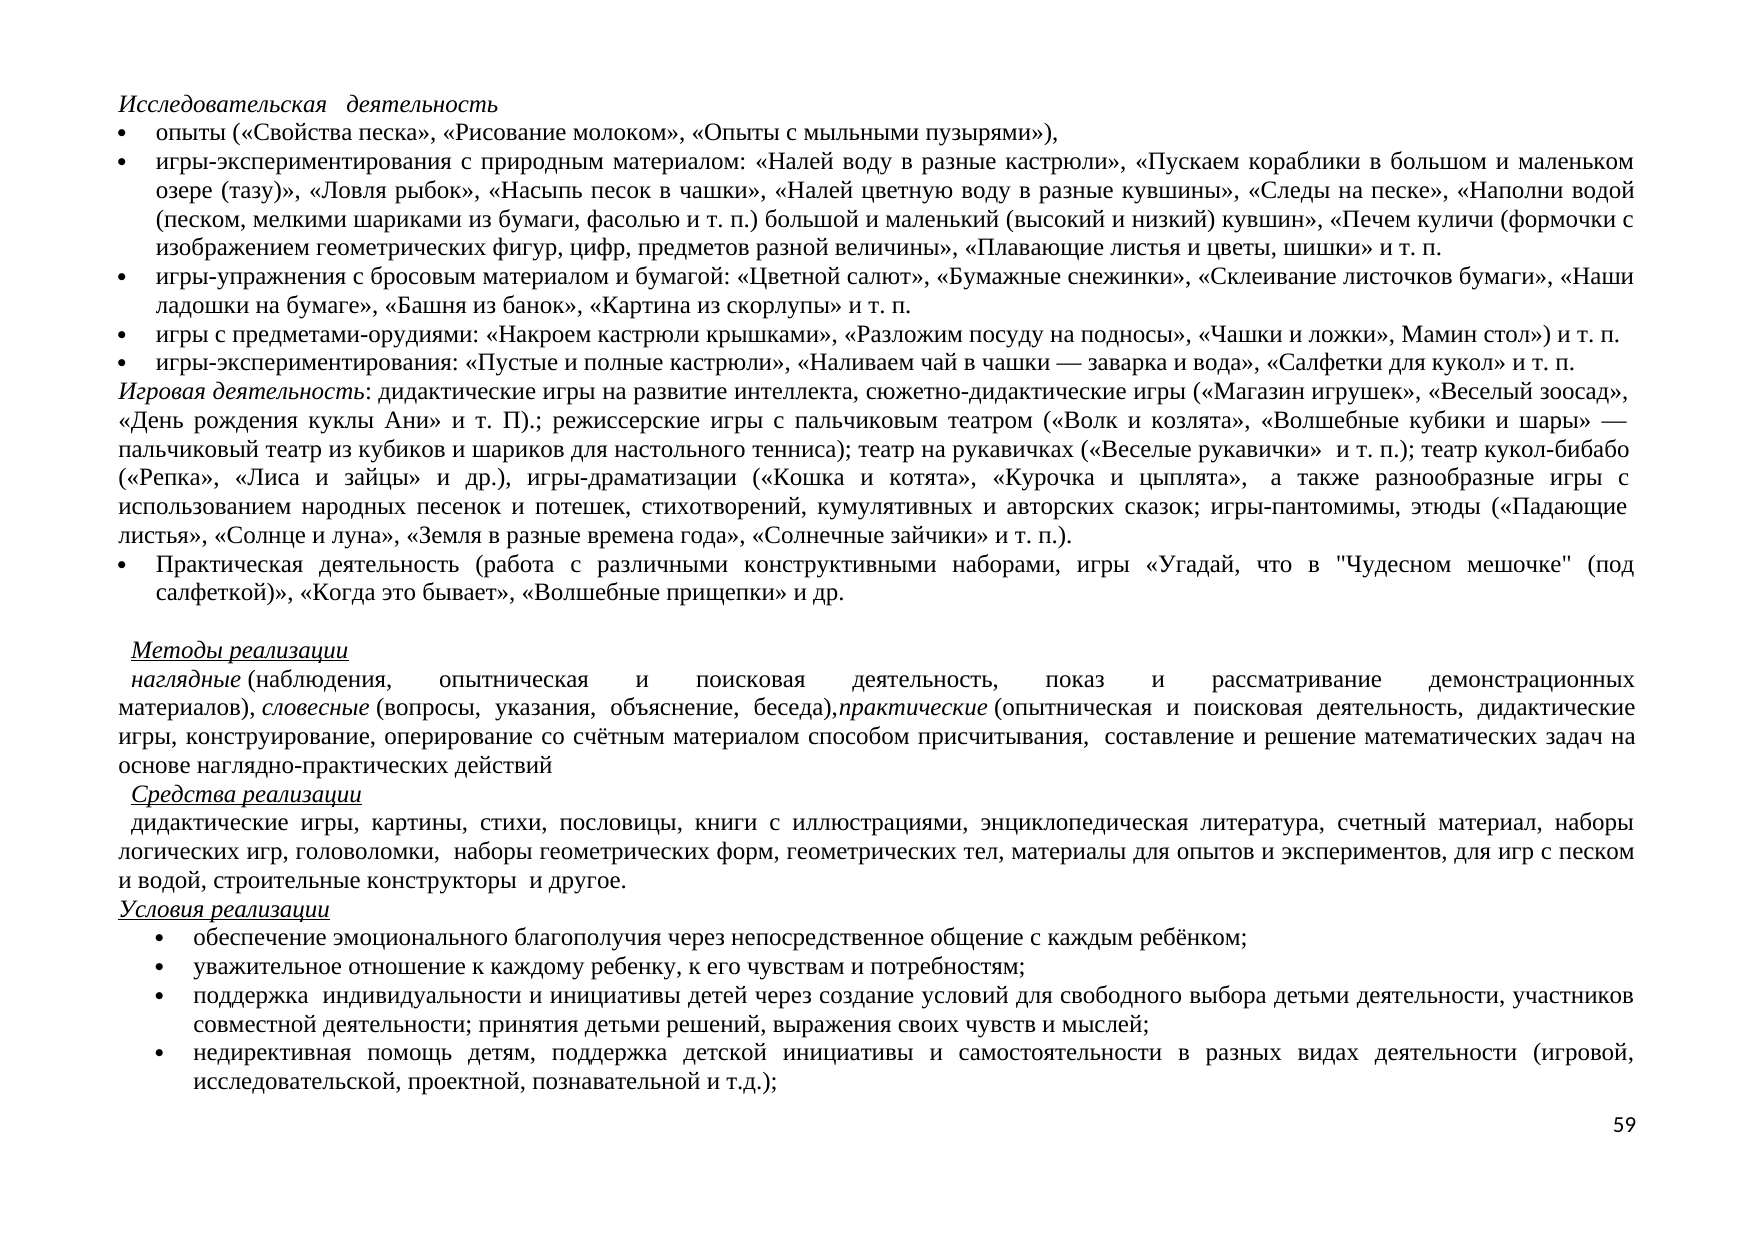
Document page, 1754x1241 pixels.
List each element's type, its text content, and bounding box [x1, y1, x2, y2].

text дидактические игры, картины, стихи, пословицы, книги с иллюстрациями, энциклопедическая литература, счетный материал, наборы логических игр, головоломки, наборы геометрических форм, геометрических тел, материалы для опытов и экспериментов, для игр с песком и водой, строительные конструкторы и другое. [118, 807, 1636, 894]
text Исследовательская деятельность [118, 89, 1636, 117]
text наглядные (наблюдения, опытническая и поисковая деятельность, показ и рассматривание демонстрационных материалов), словесные (вопросы, указания, объяснение, беседа),практические (опытническая и поисковая деятельность, дидактические игры, конструирование, оперирование со счётным материалом способом присчитывания, составление и решение математических задач на основе наглядно-практических действий [118, 664, 1636, 779]
list обеспечение эмоционального благополучия через непосредственное общение с каждым ребёнком; [156, 922, 1636, 951]
text Игровая деятельность: дидактические игры на развитие интеллекта, сюжетно-дидактические игры («Магазин игрушек», «Веселый зоосад», «День рождения куклы Ани» и т. П).; режиссерские игры с пальчиковым театром («Boлк и козлята», «Волшебные кубики и шары» — пальчиковый театр из кубиков и шариков для настольного тенниса); театр на рукавичках («Веселые рукавички» и т. п.); театр кукол-бибабо («Репка», «Лиса и зайцы» и др.), игры-драматизации («Кошка и котята», «Курочка и цыплята», а также разнообразные игры с использованием народных песенок и потешек, стихотворений, кумулятивных и авторских сказок; игры-пантомимы, этюды («Падающие листья», «Солнце и луна», «Земля в разные времена года», «Солнечные зайчики» и т. п.). [118, 376, 1629, 549]
list игры-экспериментирования с природным материалом: «Налей воду в разные кастрюли», «Пускаем кораблики в большом и маленьком озере (тазу)», «Ловля рыбок», «Насыпь песок в чашки», «Налей цветную воду в разные кувшины», «Следы на песке», «Наполни водой (песком, мелкими шариками из бумаги, фасолью и т. п.) большой и маленький (высокий и низкий) кувшин», «Печем куличи (формочки с изображением геометрических фигур, цифр, предметов разной величины», «Плавающие листья и цветы, шишки» и т. п. [118, 146, 1636, 261]
list недирективная помощь детям, поддержка детской инициативы и самостоятельности в разных видах деятельности (игровой, исследовательской, проектной, познавательной и т.д.); [156, 1037, 1636, 1095]
list уважительное отношение к каждому ребенку, к его чувствам и потребностям; [156, 951, 1636, 980]
list игры с предметами-орудиями: «Накроем кастрюли крышками», «Разложим посуду на подносы», «Чашки и ложки», Мамин стол») и т. п. [118, 319, 1636, 347]
list игры-упражнения с бросовым материалом и бумагой: «Цветной салют», «Бумажные снежинки», «Склеивание листочков бумаги», «Наши ладошки на бумаге», «Башня из банок», «Картина из скорлупы» и т. п. [118, 261, 1636, 319]
text Условия реализации [118, 894, 1636, 922]
list игры-экспериментирования: «Пустые и полныe кастрюли», «Наливаем чай в чашки — заварка и вода», «Салфетки для кукол» и т. п. [118, 347, 1636, 376]
list опыты («Свойства песка», «Рисование молоком», «Опыты с мыльными пузырями»), [118, 117, 1636, 146]
list поддержка индивидуальности и инициативы детей через создание условий для свободного выбора детьми деятельности, участников совместной деятельности; принятия детьми решений, выражения своих чувств и мыслей; [156, 980, 1636, 1037]
text Средства реализации [118, 779, 1636, 807]
text Методы реализации [118, 635, 1636, 664]
list Практическая деятельность (работа с различными конструктивными наборами, игры «Угадай, что в "Чудесном мешочке" (под салфеткой)», «Когда это бывает», «Волшебные прищепки» и др. [118, 549, 1636, 606]
